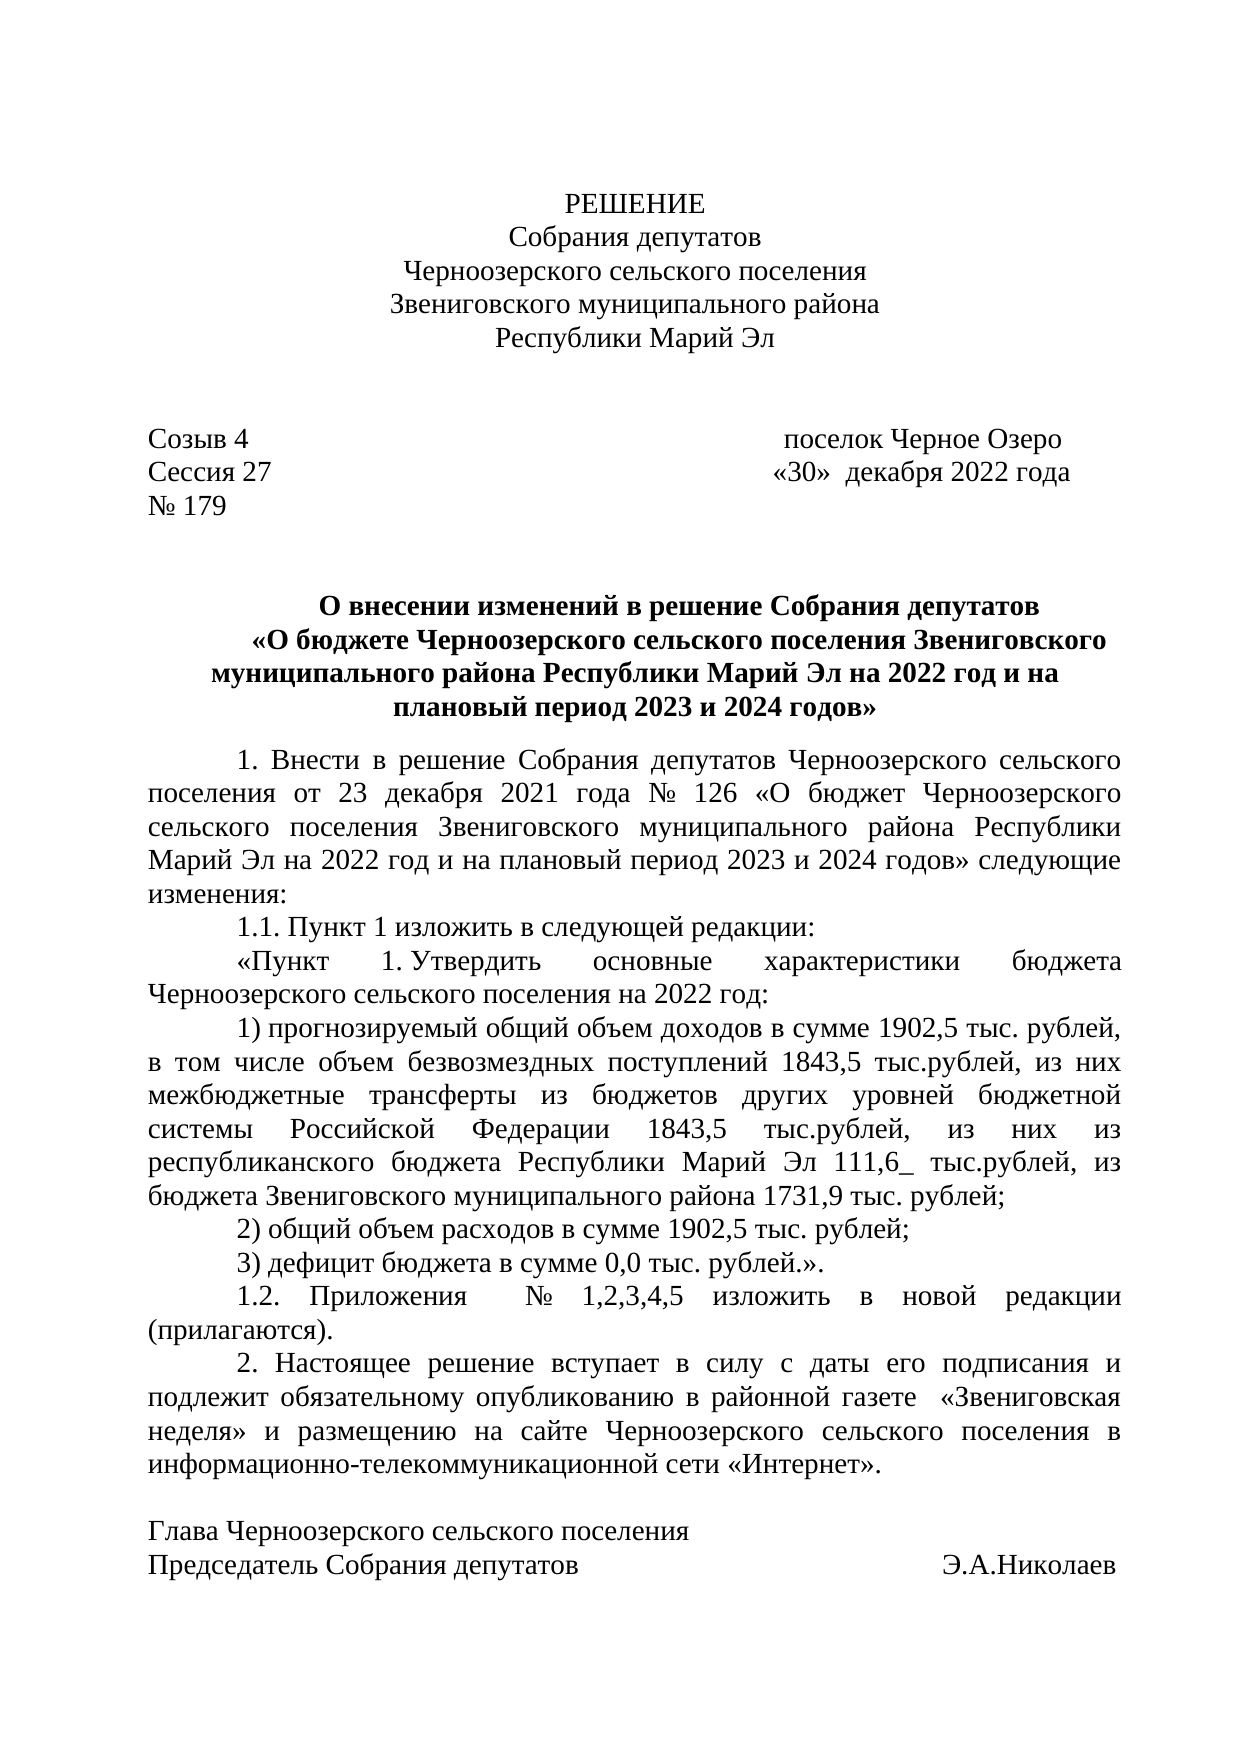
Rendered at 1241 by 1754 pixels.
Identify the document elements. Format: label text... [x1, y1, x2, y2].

text 1.2. Приложения № 1,2,3,4,5 изложить в новой редакции (прилагаются). [148, 1278, 1122, 1346]
text Глава Черноозерского сельского поселения [148, 1513, 1122, 1547]
text 1. Внести в решение Собрания депутатов Черноозерского сельского поселения от 23 декабря 2021 года № 126 «О бюджет Черноозерского сельского поселения Звениговского муниципального района Республики Марий Эл на 2022 год и на плановый период 2023 и 2024 годов» следующие изменения: [148, 742, 1122, 909]
text 2) общий объем расходов в сумме 1902,5 тыс. рублей; [148, 1211, 1122, 1245]
text РЕШЕНИЕ [148, 186, 1122, 219]
text № 179 [148, 488, 1122, 521]
text Звениговского муниципального района [148, 287, 1122, 320]
text Председатель Собрания депутатов Э.А.Николаев [148, 1547, 1122, 1580]
text Сессия 27 «30» декабря 2022 года [148, 454, 1122, 488]
text 3) дефицит бюджета в сумме 0,0 тыс. рублей.». [148, 1245, 1122, 1278]
text 2. Настоящее решение вступает в силу с даты его подписания и подлежит обязательному опубликованию в районной газете «Звениговская неделя» и размещению на сайте Черноозерского сельского поселения в информационно-телекоммуникационной сети «Интернет». [148, 1346, 1122, 1480]
text Собрания депутатов [148, 219, 1122, 253]
text 1.1. Пункт 1 изложить в следующей редакции: [148, 909, 1122, 943]
text О внесении изменений в решение Собрания депутатов [148, 588, 1122, 622]
text 1) прогнозируемый общий объем доходов в сумме 1902,5 тыс. рублей, в том числе объем безвозмездных поступлений 1843,5 тыс.рублей, из них межбюджетные трансферты из бюджетов других уровней бюджетной системы Российской Федерации 1843,5 тыс.рублей, из них из республиканского бюджета Республики Марий Эл 111,6_ тыс.рублей, из бюджета Звениговского муниципального района 1731,9 тыс. рублей; [148, 1010, 1122, 1211]
text Черноозерского сельского поселения [148, 253, 1122, 287]
text «Пункт 1. Утвердить основные характеристики бюджета Черноозерского сельского поселения на 2022 год: [148, 943, 1122, 1010]
text «О бюджете Черноозерского сельского поселения Звениговского муниципального района Республики Марий Эл на 2022 год и на плановый период 2023 и 2024 годов» [148, 622, 1122, 723]
text Республики Марий Эл [148, 320, 1122, 354]
text Созыв 4 поселок Черное Озеро [148, 421, 1122, 454]
